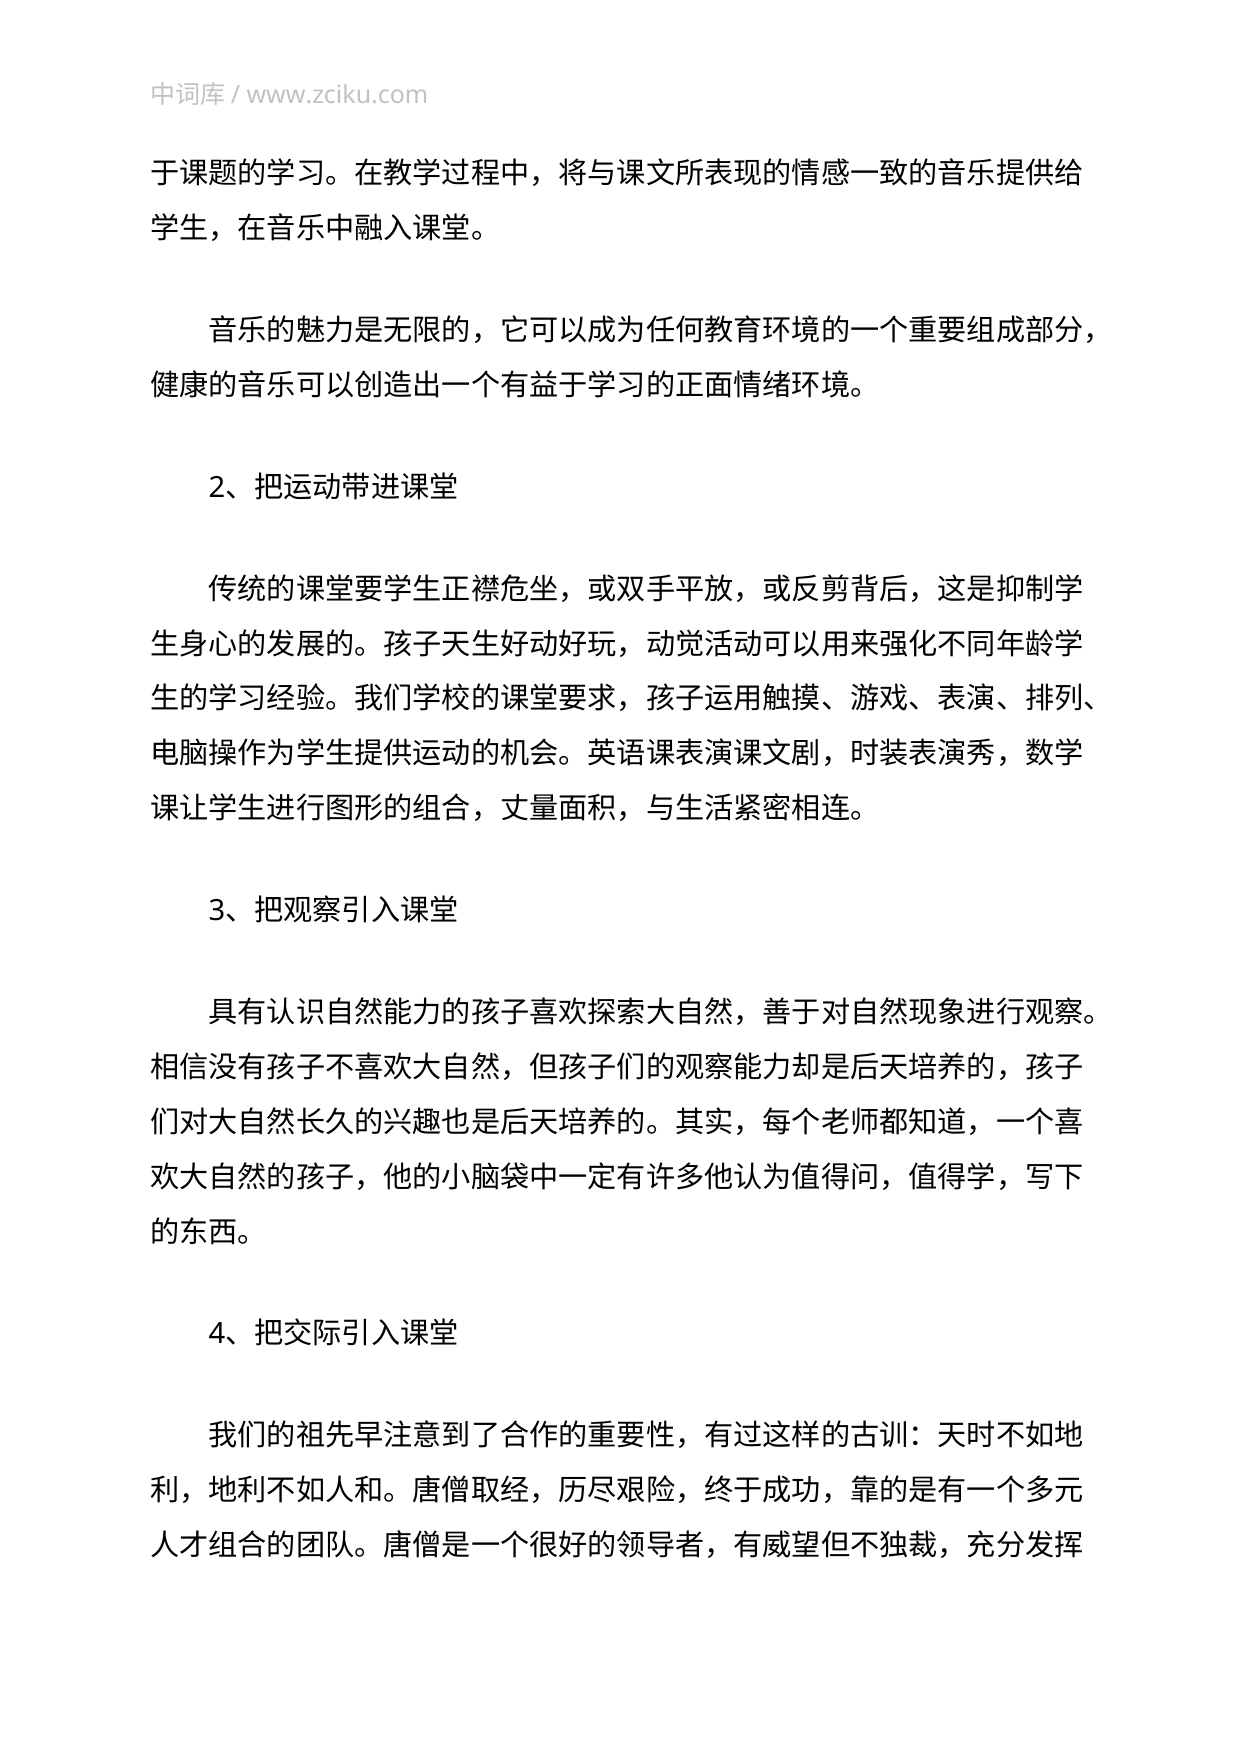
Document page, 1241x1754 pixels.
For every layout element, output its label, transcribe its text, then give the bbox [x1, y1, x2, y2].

text 4、把交际引入课堂 [150, 1310, 1090, 1352]
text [150, 150, 1090, 247]
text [150, 1412, 1090, 1564]
text 传统的课堂要学生正襟危坐，或双手平放，或反剪背后，这是抑制学生身心的发展的。孩子天生好动好玩，动觉活动可以用来强化不同年龄学生的学习经验。我们学校的课堂要求，孩子运用触摸、游戏、表演、排列、电脑操作为学生提供运动的机会。英语课表演课文剧，时装表演秀，数学课让学生进行图形的组合，丈量面积，与生活紧密相连。 [150, 565, 1090, 827]
text 具有认识自然能力的孩子喜欢探索大自然，善于对自然现象进行观察。相信没有孩子不喜欢大自然，但孩子们的观察能力却是后天培养的，孩子们对大自然长久的兴趣也是后天培养的。其实，每个老师都知道，一个喜欢大自然的孩子，他的小脑袋中一定有许多他认为值得问，值得学，写下的东西。 [150, 989, 1090, 1251]
text 音乐的魅力是无限的，它可以成为任何教育环境的一个重要组成部分，健康的音乐可以创造出一个有益于学习的正面情绪环境。 [150, 307, 1090, 404]
text 3、把观察引入课堂 [150, 887, 1090, 929]
text 2、把运动带进课堂 [150, 463, 1090, 506]
